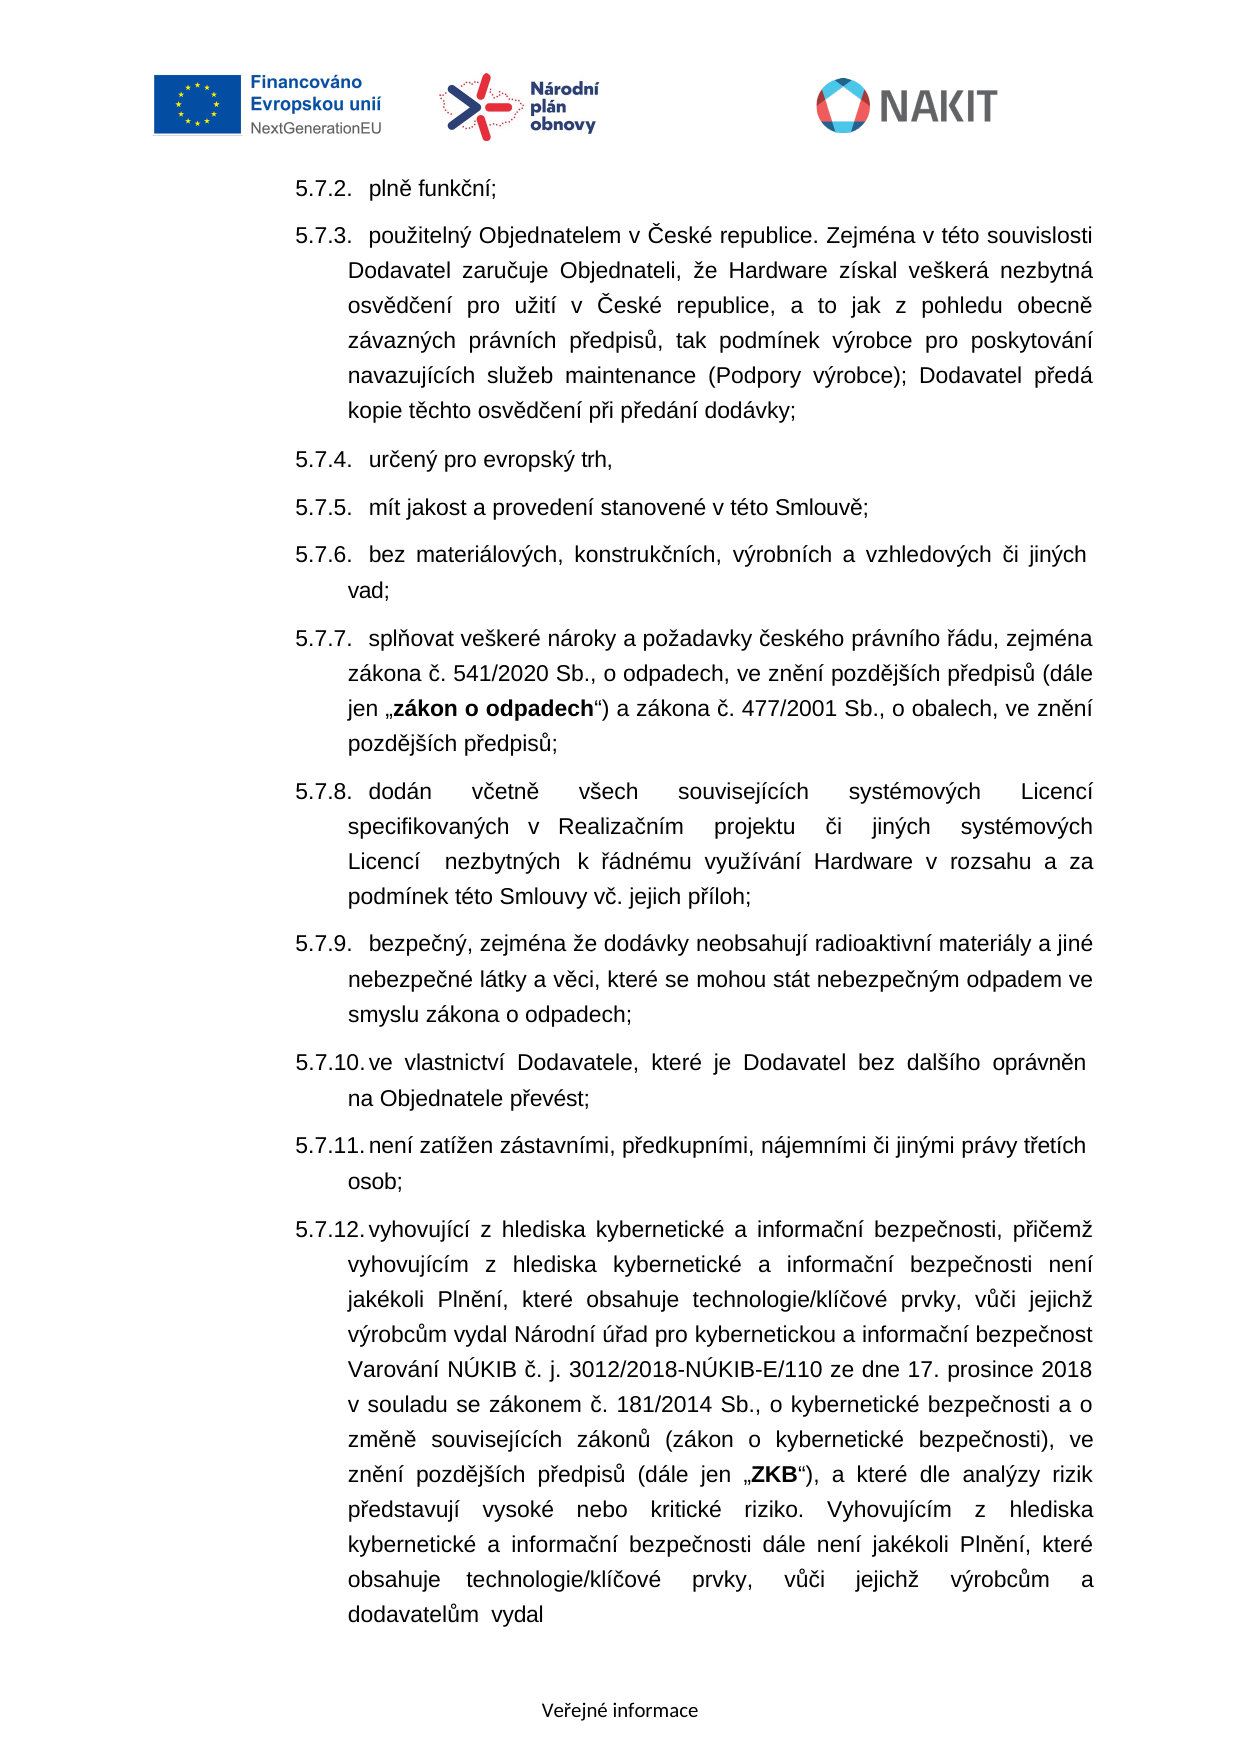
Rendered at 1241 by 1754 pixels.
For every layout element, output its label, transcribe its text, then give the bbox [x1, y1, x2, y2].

picture [439, 73, 600, 141]
list dodán včetně všech souvisejících systémových Licencí specifikovaných v Realizačním projektu či jiných systémových Licencí nezbytných k řádnému využívání Hardware v rozsahu a za podmínek této Smlouvy vč. jejich příloh; [295, 778, 1093, 909]
text osob; [348, 1168, 1205, 1194]
list vyhovující z hlediska kybernetické a informační bezpečnosti, přičemž vyhovujícím z hlediska kybernetické a informační bezpečnosti není jakékoli Plnění, které obsahuje technologie/klíčové prvky, vůči jejichž výrobcům vydal Národní úřad pro kybernetickou a informační bezpečnost Varování NÚKIB č. j. 3012/2018-NÚKIB-E/110 ze dne 17. prosince 2018 v souladu se zákonem č. 181/2014 Sb., o kybernetické bezpečnosti a o změně souvisejících zákonů (zákon o kybernetické bezpečnosti), ve znění pozdějších předpisů (dále jen „ZKB“), a které dle analýzy rizik představují vysoké nebo kritické riziko. Vyhovujícím z hlediska kybernetické a informační bezpečnosti dále není jakékoli Plnění, které obsahuje technologie/klíčové prvky, vůči jejichž výrobcům a dodavatelům vydal [295, 1216, 1093, 1627]
list bezpečný, zejména že dodávky neobsahují radioaktivní materiály a jiné nebezpečné látky a věci, které se mohou stát nebezpečným odpadem ve smyslu zákona o odpadech; [295, 930, 1093, 1028]
picture [147, 65, 398, 141]
list ve vlastnictví Dodavatele, které je Dodavatel bez dalšího oprávněn [295, 1049, 1205, 1075]
picture [816, 78, 998, 133]
list mít jakost a provedení stanovené v této Smlouvě; [295, 493, 1205, 520]
list použitelný Objednatelem v České republice. Zejména v této souvislosti Dodavatel zaručuje Objednateli, že Hardware získal veškerá nezbytná osvědčení pro užití v České republice, a to jak z pohledu obecně závazných právních předpisů, tak podmínek výrobce pro poskytování navazujících služeb maintenance (Podpory výrobce); Dodavatel předá kopie těchto osvědčení při předání dodávky; [295, 222, 1093, 424]
text vad; [348, 577, 1205, 603]
text na Objednatele převést; [348, 1084, 1205, 1111]
list plně funkční; [295, 174, 1205, 201]
list určený pro evropský trh, [295, 446, 1205, 472]
list splňovat veškeré nároky a požadavky českého právního řádu, zejména zákona č. 541/2020 Sb., o odpadech, ve znění pozdějších předpisů (dále jen „zákon o odpadech“) a zákona č. 477/2001 Sb., o obalech, ve znění pozdějších předpisů; [295, 625, 1093, 756]
list bez materiálových, konstrukčních, výrobních a vzhledových či jiných [295, 541, 1205, 568]
list není zatížen zástavními, předkupními, nájemními či jinými právy třetích [295, 1132, 1205, 1159]
